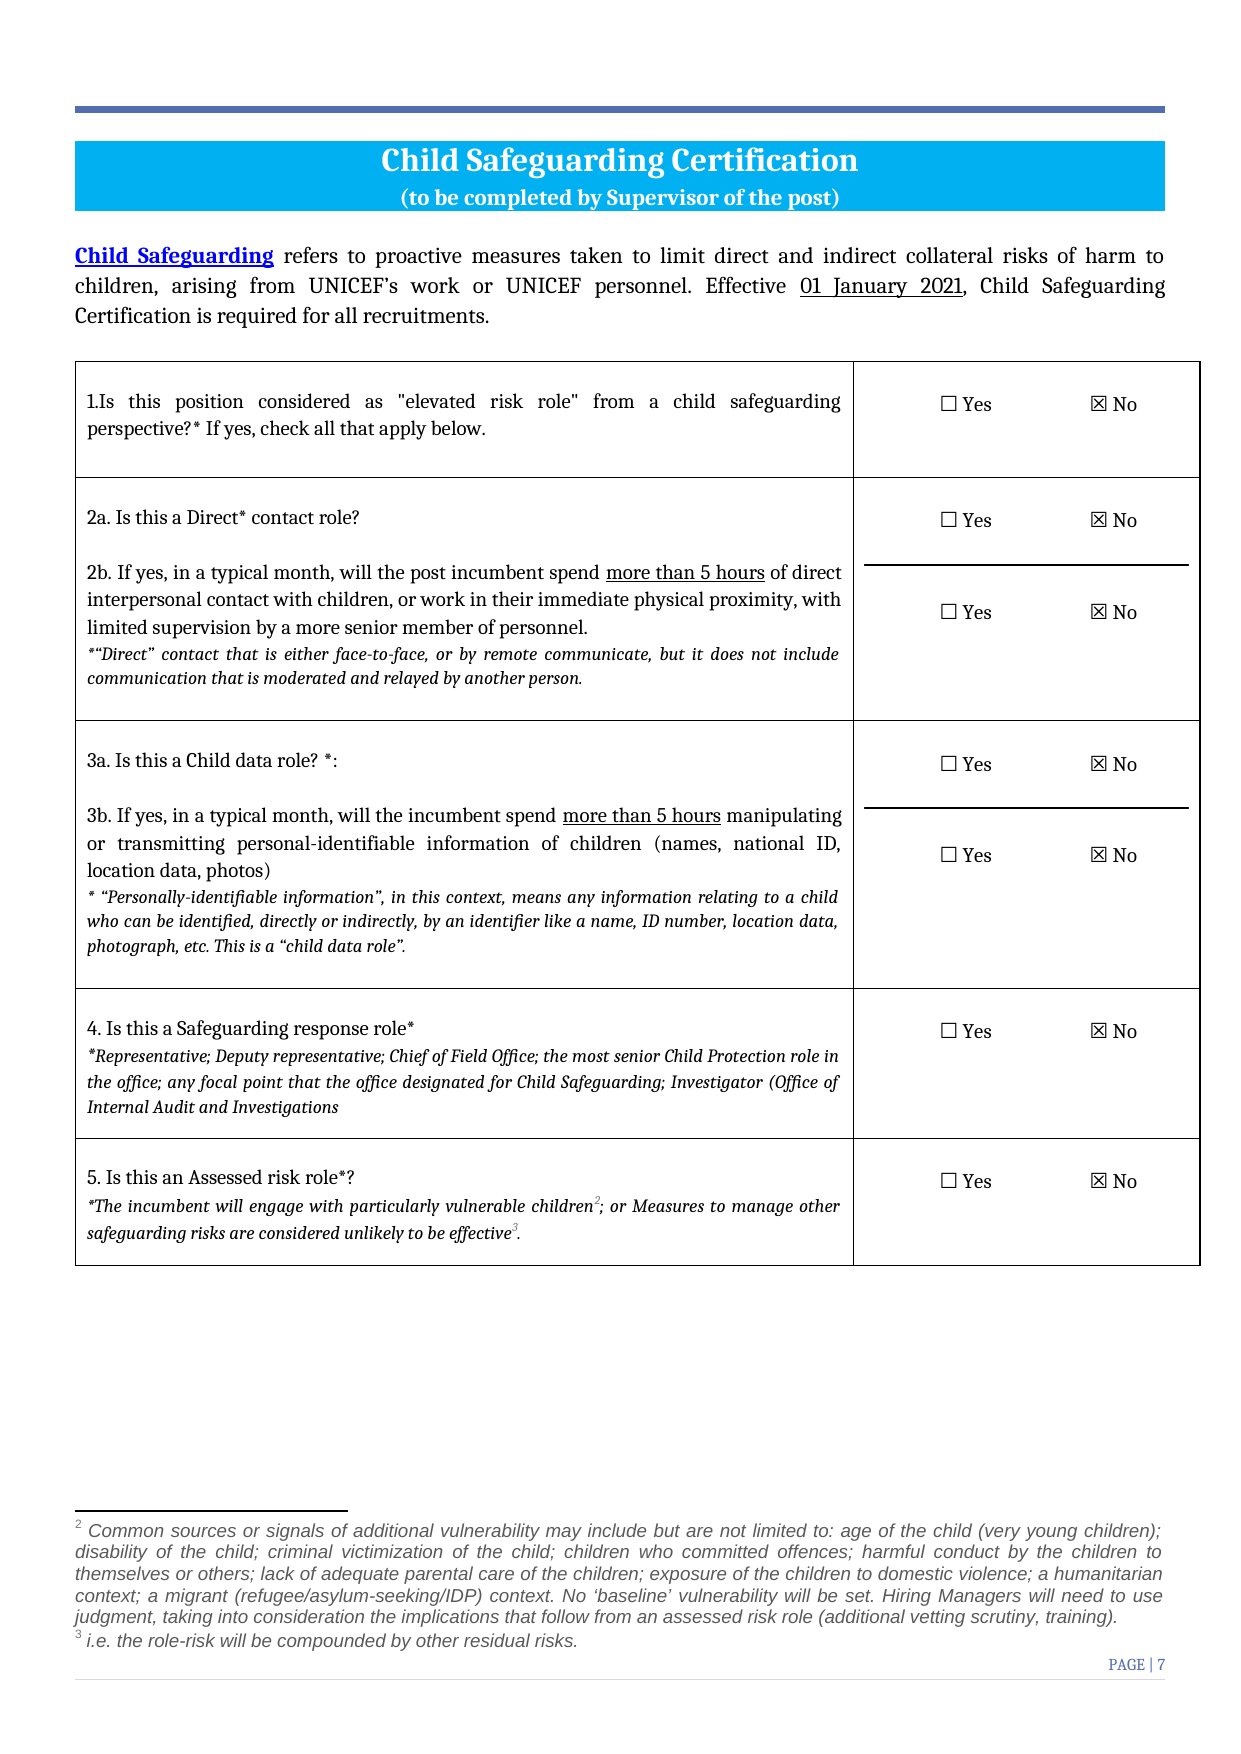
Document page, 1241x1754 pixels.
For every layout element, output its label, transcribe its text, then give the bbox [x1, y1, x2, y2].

text (to be completed by Supervisor of the post) [75, 185, 1165, 211]
table_cell Yes No Yes No [854, 721, 1199, 988]
table_cell 4. Is this a Safeguarding response role* *Representative; Deputy representative; Chief of Field Office; the most senior Child Protection role in the office; any focal point that the office designated for Child Safeguarding; Investigator (Office of Internal Audit and Investigations [76, 989, 853, 1137]
table_cell 5. Is this an Assessed risk role*? *The incumbent will engage with particularly vulnerable children; or Measures to manage other safeguarding risks are considered unlikely to be effective. [76, 1139, 853, 1264]
text Child Safeguarding refers to proactive measures taken to limit direct and indirect collateral risks of harm to children, arising from UNICEF’s work or UNICEF personnel. Effective 01 January 2021, Child Safeguarding Certification is required for all recruitments. [75, 243, 1165, 329]
table_header Yes No [854, 362, 1199, 477]
text Child Safeguarding Certification [75, 141, 1165, 179]
table_cell 3a. Is this a Child data role? *: 3b. If yes, in a typical month, will the incumbent spend more than 5 hours manipulating or transmitting personal-identifiable information of children (names, national ID, location data, photos) * “Personally-identifiable information”, in this context, means any information relating to a child who can be identified, directly or indirectly, by an identifier like a name, ID number, location data, photograph, etc. This is a “child data role”. [76, 721, 853, 988]
table_cell Yes No [854, 989, 1199, 1137]
table_cell 2a. Is this a Direct* contact role? 2b. If yes, in a typical month, will the post incumbent spend more than 5 hours of direct interpersonal contact with children, or work in their immediate physical proximity, with limited supervision by a more senior member of personnel. *“Direct” contact that is either face-to-face, or by remote communicate, but it does not include communication that is moderated and relayed by another person. [76, 478, 853, 720]
table_cell Yes No Yes No [854, 478, 1199, 720]
table_header 1.Is this position considered as "elevated risk role" from a child safeguarding perspective?* If yes, check all that apply below. [76, 362, 853, 477]
table_cell Yes No [854, 1139, 1199, 1264]
